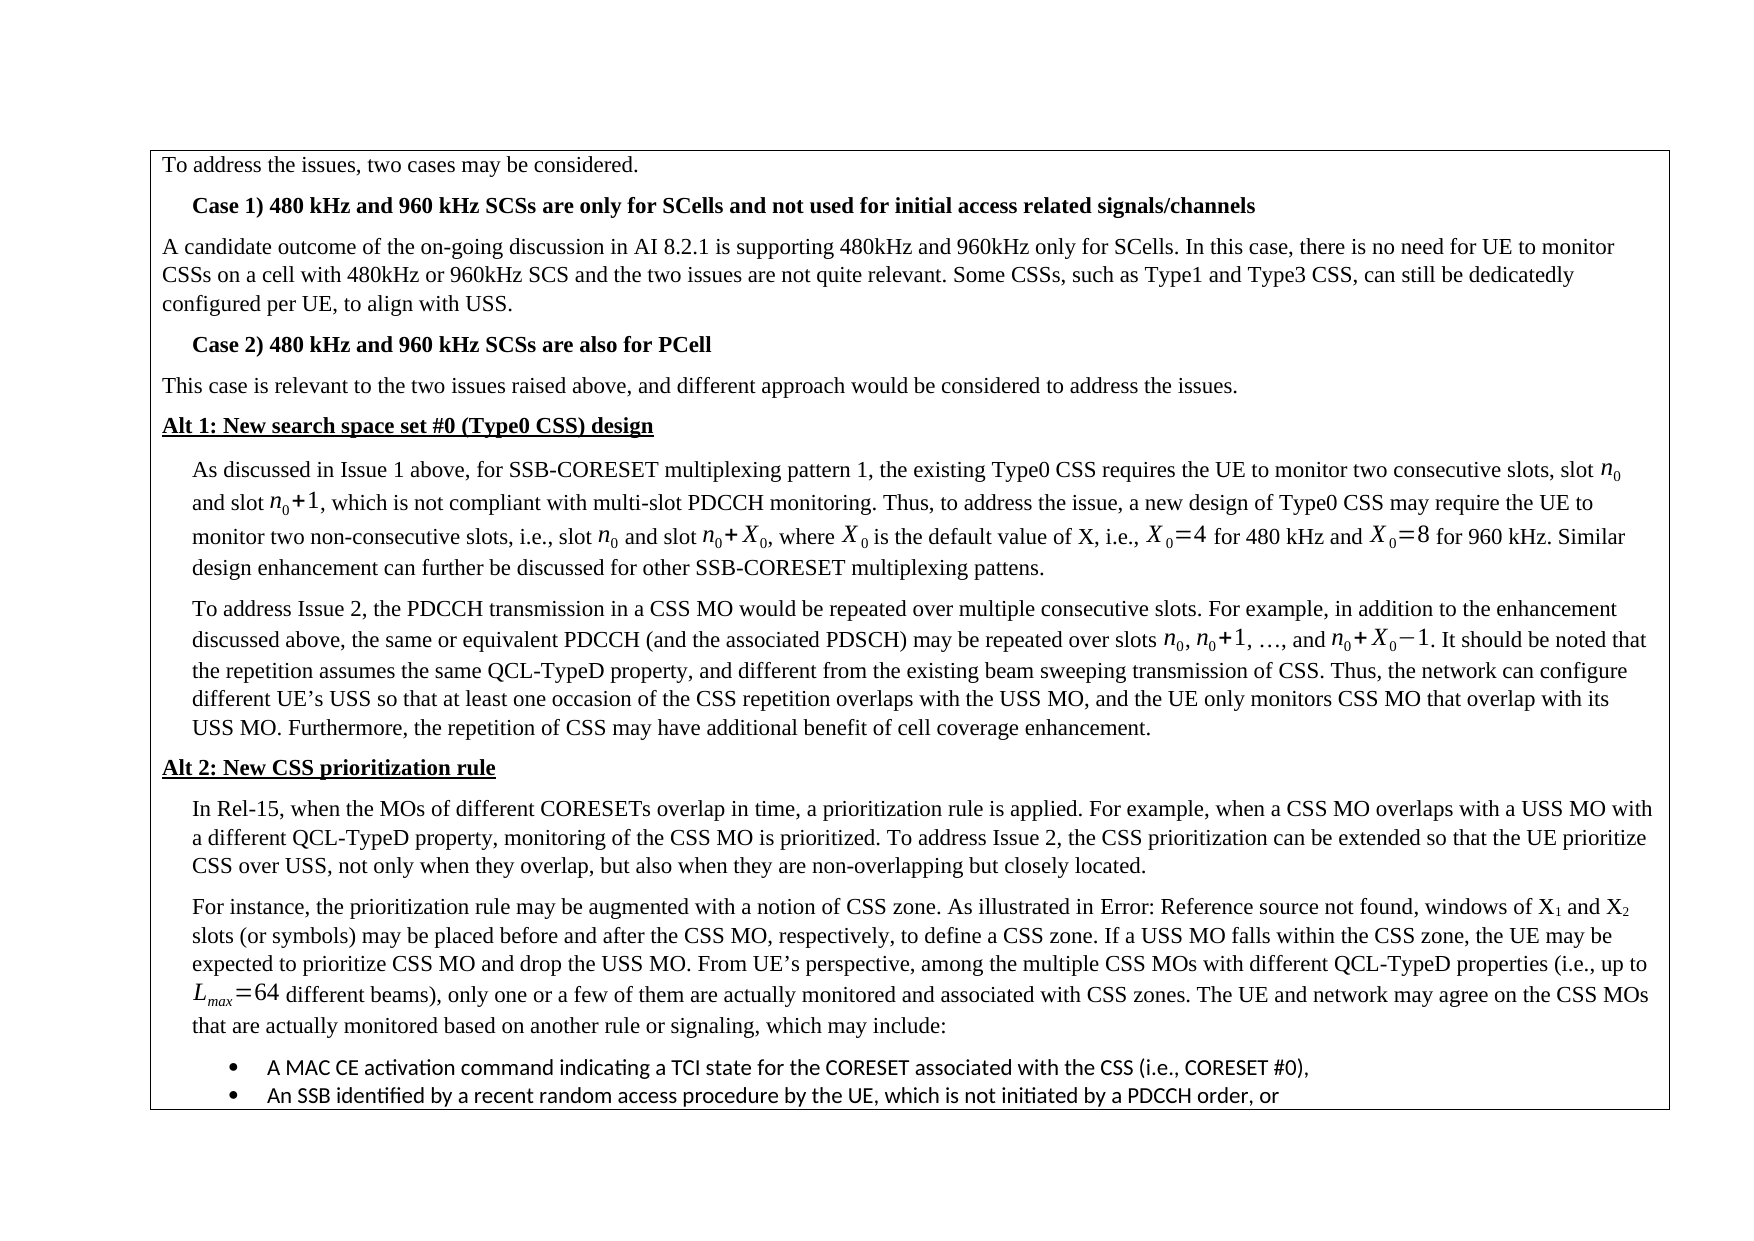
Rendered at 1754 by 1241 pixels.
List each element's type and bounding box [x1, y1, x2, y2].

table_header [151, 151, 1669, 1109]
